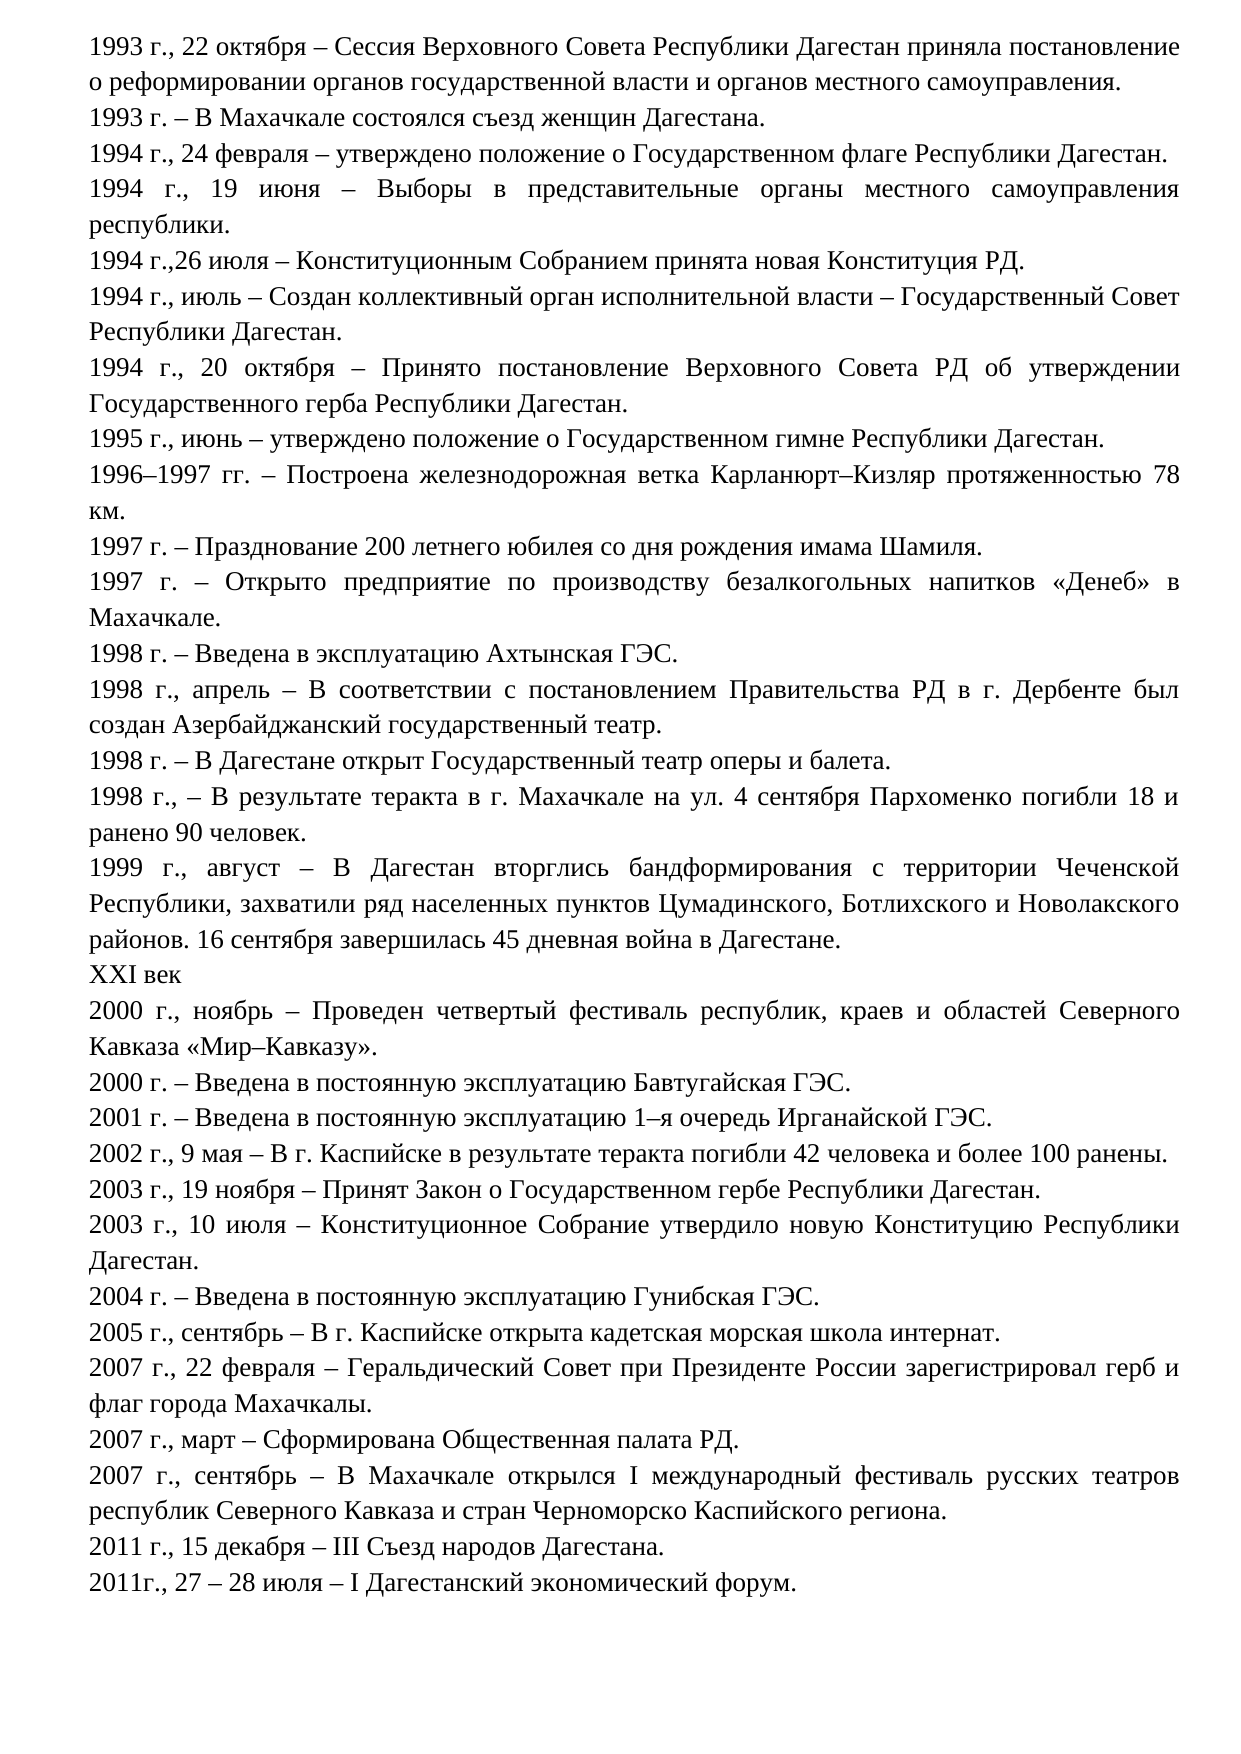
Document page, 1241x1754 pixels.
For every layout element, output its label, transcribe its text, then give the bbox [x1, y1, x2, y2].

text 1998 г., апрель – В соответствии с постановлением Правительства РД в г. Дербенте был создан Азербайджанский государственный театр. [89, 673, 1181, 739]
text 2005 г., сентябрь – В г. Каспийске открыта кадетская морская школа интернат. [89, 1316, 1181, 1347]
text 2003 г., 10 июля – Конституционное Собрание утвердило новую Конституцию Республики Дагестан. [89, 1209, 1181, 1276]
text 2000 г. – Введена в постоянную эксплуатацию Бавтугайская ГЭС. [89, 1066, 1181, 1097]
text 1998 г. – В Дагестане открыт Государственный театр оперы и балета. [89, 744, 1181, 775]
text 2002 г., 9 мая – В г. Каспийске в результате теракта погибли 42 человека и более 100 ранены. [89, 1137, 1181, 1168]
text 2000 г., ноябрь – Проведен четвертый фестиваль республик, краев и областей Северного Кавказа «Мир–Кавказу». [89, 994, 1181, 1061]
text 2011 г., 15 декабря – III Съезд народов Дагестана. [89, 1530, 1181, 1561]
text 1993 г. – В Махачкале состоялся съезд женщин Дагестана. [89, 101, 1181, 132]
text 1998 г. – Введена в эксплуатацию Ахтынская ГЭС. [89, 637, 1181, 668]
text 1994 г.,26 июля – Конституционным Собранием принята новая Конституция РД. [89, 244, 1181, 275]
text 2011г., 27 – 28 июля – I Дагестанский экономический форум. [89, 1566, 1181, 1597]
text 1998 г., – В результате теракта в г. Махачкале на ул. 4 сентября Пархоменко погибли 18 и ранено 90 человек. [89, 780, 1181, 847]
text 1996–1997 гг. – Построена железнодорожная ветка Карланюрт–Кизляр протяженностью 78 км. [89, 458, 1181, 525]
text 2007 г., март – Сформирована Общественная палата РД. [89, 1423, 1181, 1454]
text 1994 г., 24 февраля – утверждено положение о Государственном флаге Республики Дагестан. [89, 137, 1181, 168]
text 2001 г. – Введена в постоянную эксплуатацию 1–я очередь Ирганайской ГЭС. [89, 1101, 1181, 1133]
text 1997 г. – Открыто предприятие по производству безалкогольных напитков «Денеб» в Махачкале. [89, 566, 1181, 632]
text 1994 г., 19 июня – Выборы в представительные органы местного самоуправления республики. [89, 172, 1181, 239]
text 2007 г., сентябрь – В Махачкале открылся I международный фестиваль русских театров республик Северного Кавказа и стран Черноморско Каспийского региона. [89, 1459, 1181, 1526]
text 2004 г. – Введена в постоянную эксплуатацию Гунибская ГЭС. [89, 1280, 1181, 1311]
text 1994 г., июль – Создан коллективный орган исполнительной власти – Государственный Совет Республики Дагестан. [89, 280, 1181, 347]
text 1993 г., 22 октября – Сессия Верховного Совета Республики Дагестан приняла постановление о реформировании органов государственной власти и органов местного самоуправления. [89, 29, 1181, 96]
text 1997 г. – Празднование 200 летнего юбилея со дня рождения имама Шамиля. [89, 530, 1181, 561]
text 1999 г., август – В Дагестан вторглись бандформирования с территории Чеченской Республики, захватили ряд населенных пунктов Цумадинского, Ботлихского и Новолакского районов. 16 сентября завершилась 45 дневная война в Дагестане. [89, 851, 1181, 954]
text 2007 г., 22 февраля – Геральдический Совет при Президенте России зарегистрировал герб и флаг города Махачкалы. [89, 1352, 1181, 1418]
text 1995 г., июнь – утверждено положение о Государственном гимне Республики Дагестан. [89, 423, 1181, 454]
text 1994 г., 20 октября – Принято постановление Верховного Совета РД об утверждении Государственного герба Республики Дагестан. [89, 351, 1181, 418]
text ХХI век [89, 958, 1181, 990]
text 2003 г., 19 ноября – Принят Закон о Государственном гербе Республики Дагестан. [89, 1173, 1181, 1204]
